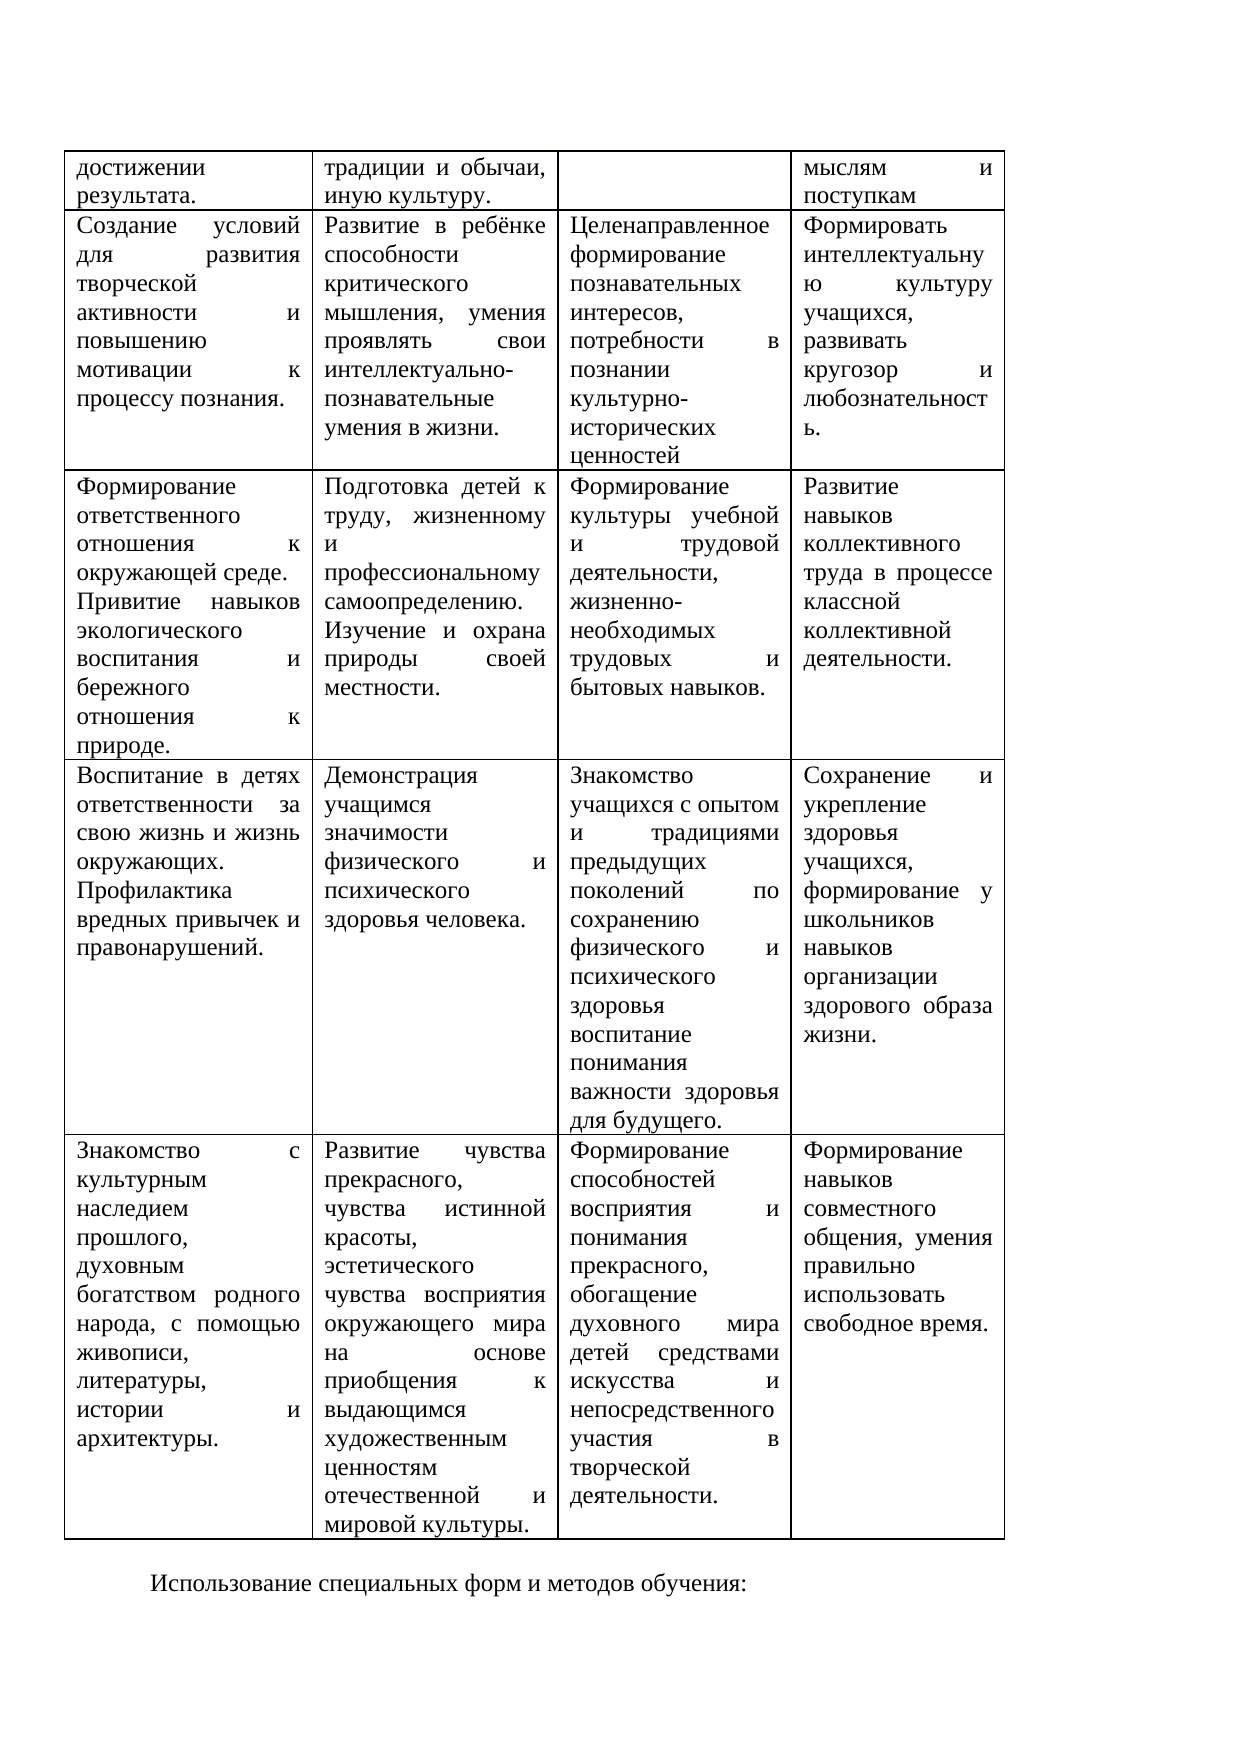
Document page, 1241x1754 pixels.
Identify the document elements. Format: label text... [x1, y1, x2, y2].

table_cell Развитие в ребёнке способности критического мышления, умения проявлять свои интеллектуально-познавательные умения в жизни. [313, 211, 557, 469]
text Использование специальных форм и методов обучения: [150, 1568, 1090, 1597]
table_cell Формировать интеллектуальную культуру учащихся, развивать кругозор и любознательность. [792, 211, 1004, 469]
table_cell Демонстрация учащимся значимости физического и психического здоровья человека. [313, 760, 557, 1134]
table_cell Формирование ответственного отношения к окружающей среде. Привитие навыков экологического воспитания и бережного отношения к природе. [65, 471, 312, 758]
table_cell Подготовка детей к труду, жизненному и профессиональному самоопределению. Изучение и охрана природы своей местности. [313, 471, 557, 758]
table_cell Воспитание в детях ответственности за свою жизнь и жизнь окружающих. Профилактика вредных привычек и правонарушений. [65, 760, 312, 1134]
table_cell Развитие навыков коллективного труда в процессе классной коллективной деятельности. [792, 471, 1004, 758]
table_cell Сохранение и укрепление здоровья учащихся, формирование у школьников навыков организации здорового образа жизни. [792, 760, 1004, 1134]
table_cell Формирование навыков совместного общения, умения правильно использовать свободное время. [792, 1135, 1004, 1538]
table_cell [792, 152, 1004, 209]
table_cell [559, 152, 790, 209]
table_cell Формирование способностей восприятия и понимания прекрасного, обогащение духовного мира детей средствами искусства и непосредственного участия в творческой деятельности. [559, 1135, 790, 1538]
table_cell Знакомство с культурным наследием прошлого, духовным богатством родного народа, с помощью живописи, литературы, истории и архитектуры. [65, 1135, 312, 1538]
table_cell Развитие чувства прекрасного, чувства истинной красоты, эстетического чувства восприятия окружающего мира на основе приобщения к выдающимся художественным ценностям отечественной и мировой культуры. [313, 1135, 557, 1538]
table_cell Целенаправленное формирование познавательных интересов, потребности в познании культурно-исторических ценностей [559, 211, 790, 469]
table_cell Формирование культуры учебной и трудовой деятельности, жизненно-необходимых трудовых и бытовых навыков. [559, 471, 790, 758]
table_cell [313, 152, 557, 209]
table_cell Создание условий для развития творческой активности и повышению мотивации к процессу познания. [65, 211, 312, 469]
table_cell Знакомство учащихся с опытом и традициями предыдущих поколений по сохранению физического и психического здоровья воспитание понимания важности здоровья для будущего. [559, 760, 790, 1134]
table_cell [65, 152, 312, 209]
